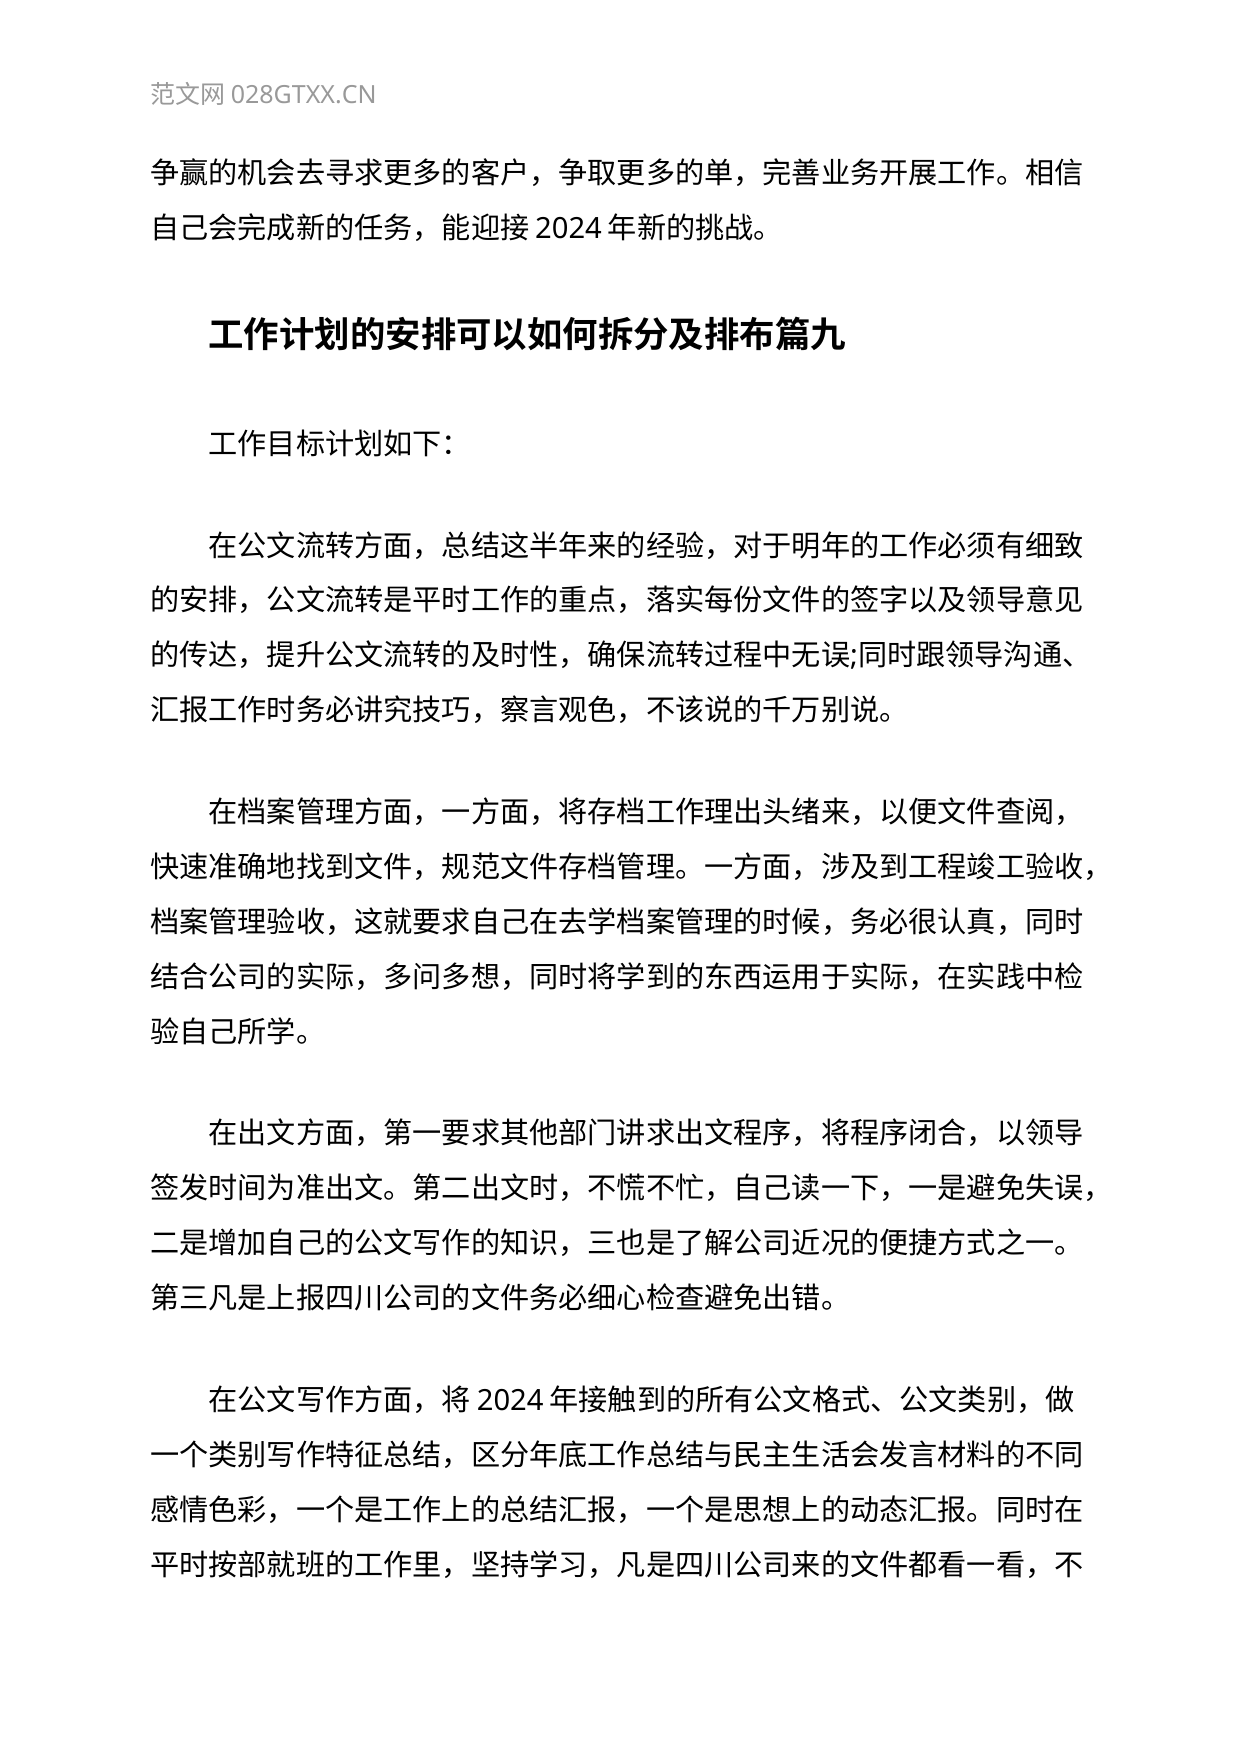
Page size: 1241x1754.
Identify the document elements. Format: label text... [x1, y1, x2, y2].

text 工作目标计划如下： [150, 420, 1090, 463]
text 工作计划的安排可以如何拆分及排布篇九 [150, 307, 1090, 358]
text 在公文流转方面，总结这半年来的经验，对于明年的工作必须有细致的安排，公文流转是平时工作的重点，落实每份文件的签字以及领导意见的传达，提升公文流转的及时性，确保流转过程中无误;同时跟领导沟通、汇报工作时务必讲究技巧，察言观色，不该说的千万别说。 [150, 522, 1090, 729]
text 在出文方面，第一要求其他部门讲求出文程序，将程序闭合，以领导签发时间为准出文。第二出文时，不慌不忙，自己读一下，一是避免失误，二是增加自己的公文写作的知识，三也是了解公司近况的便捷方式之一。第三凡是上报四川公司的文件务必细心检查避免出错。 [150, 1110, 1090, 1317]
text 在档案管理方面，一方面，将存档工作理出头绪来，以便文件查阅，快速准确地找到文件，规范文件存档管理。一方面，涉及到工程竣工验收，档案管理验收，这就要求自己在去学档案管理的时候，务必很认真，同时结合公司的实际，多问多想，同时将学到的东西运用于实际，在实践中检验自己所学。 [150, 789, 1090, 1051]
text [150, 1376, 1090, 1583]
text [150, 150, 1090, 247]
